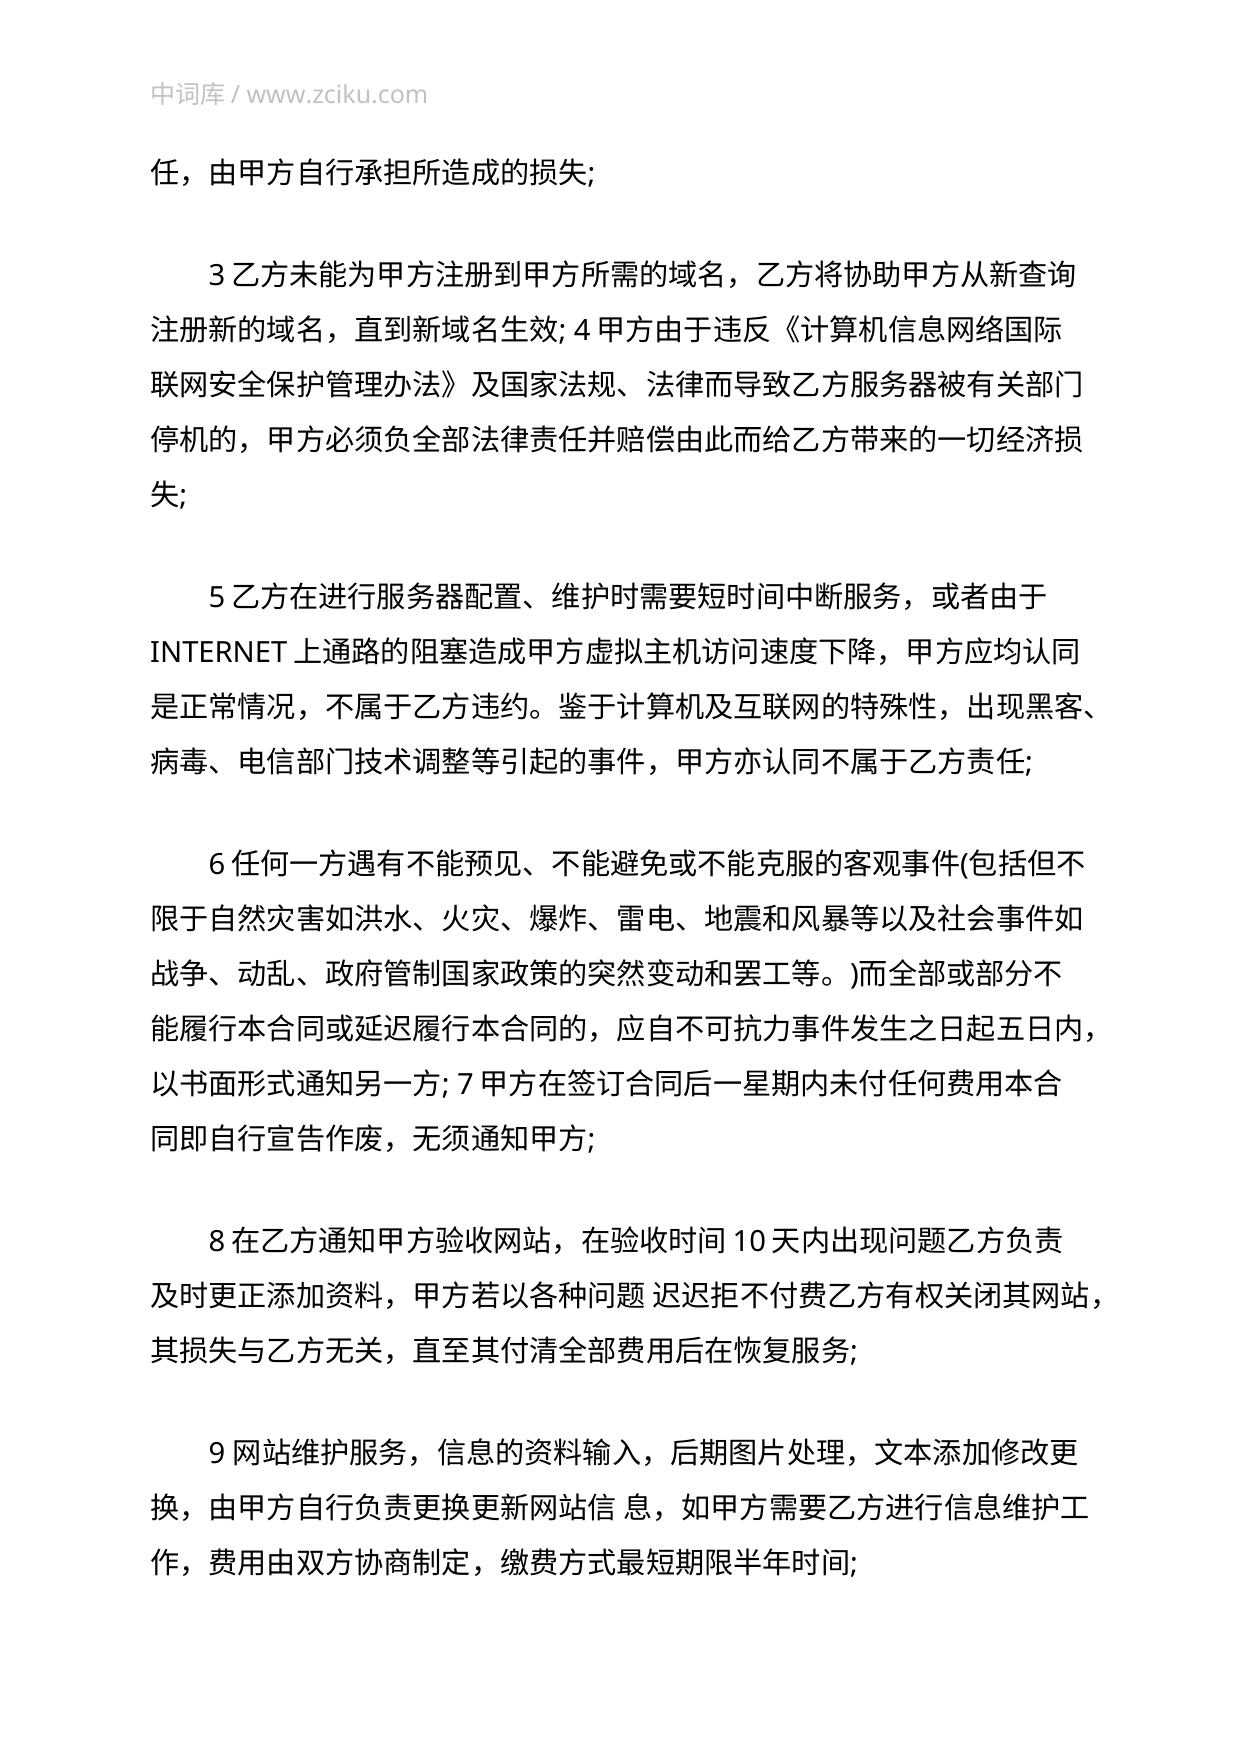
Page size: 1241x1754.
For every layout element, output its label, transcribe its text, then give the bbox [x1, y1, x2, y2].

text 3乙方未能为甲方注册到甲方所需的域名，乙方将协助甲方从新查询注册新的域名，直到新域名生效; 4甲方由于违反《计算机信息网络国际联网安全保护管理办法》及国家法规、法律而导致乙方服务器被有关部门停机的，甲方必须负全部法律责任并赔偿由此而给乙方带来的一切经济损失; [150, 252, 1090, 514]
text 9 网站维护服务，信息的资料输入，后期图片处理，文本添加修改更换，由甲方自行负责更换更新网站信 息，如甲方需要乙方进行信息维护工作，费用由双方协商制定，缴费方式最短期限半年时间; [150, 1429, 1090, 1582]
text 6任何一方遇有不能预见、不能避免或不能克服的客观事件(包括但不限于自然灾害如洪水、火灾、爆炸、雷电、地震和风暴等以及社会事件如战争、动乱、政府管制国家政策的突然变动和罢工等。)而全部或部分不能履行本合同或延迟履行本合同的，应自不可抗力事件发生之日起五日内，以书面形式通知另一方; 7甲方在签订合同后一星期内未付任何费用本合同即自行宣告作废，无须通知甲方; [150, 841, 1090, 1158]
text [150, 150, 1090, 192]
text 5乙方在进行服务器配置、维护时需要短时间中断服务，或者由于INTERNET上通路的阻塞造成甲方虚拟主机访问速度下降，甲方应均认同是正常情况，不属于乙方违约。鉴于计算机及互联网的特殊性，出现黑客、病毒、电信部门技术调整等引起的事件，甲方亦认同不属于乙方责任; [150, 574, 1090, 781]
text 8在乙方通知甲方验收网站，在验收时间10天内出现问题乙方负责及时更正添加资料，甲方若以各种问题 迟迟拒不付费乙方有权关闭其网站，其损失与乙方无关，直至其付清全部费用后在恢复服务; [150, 1217, 1090, 1370]
